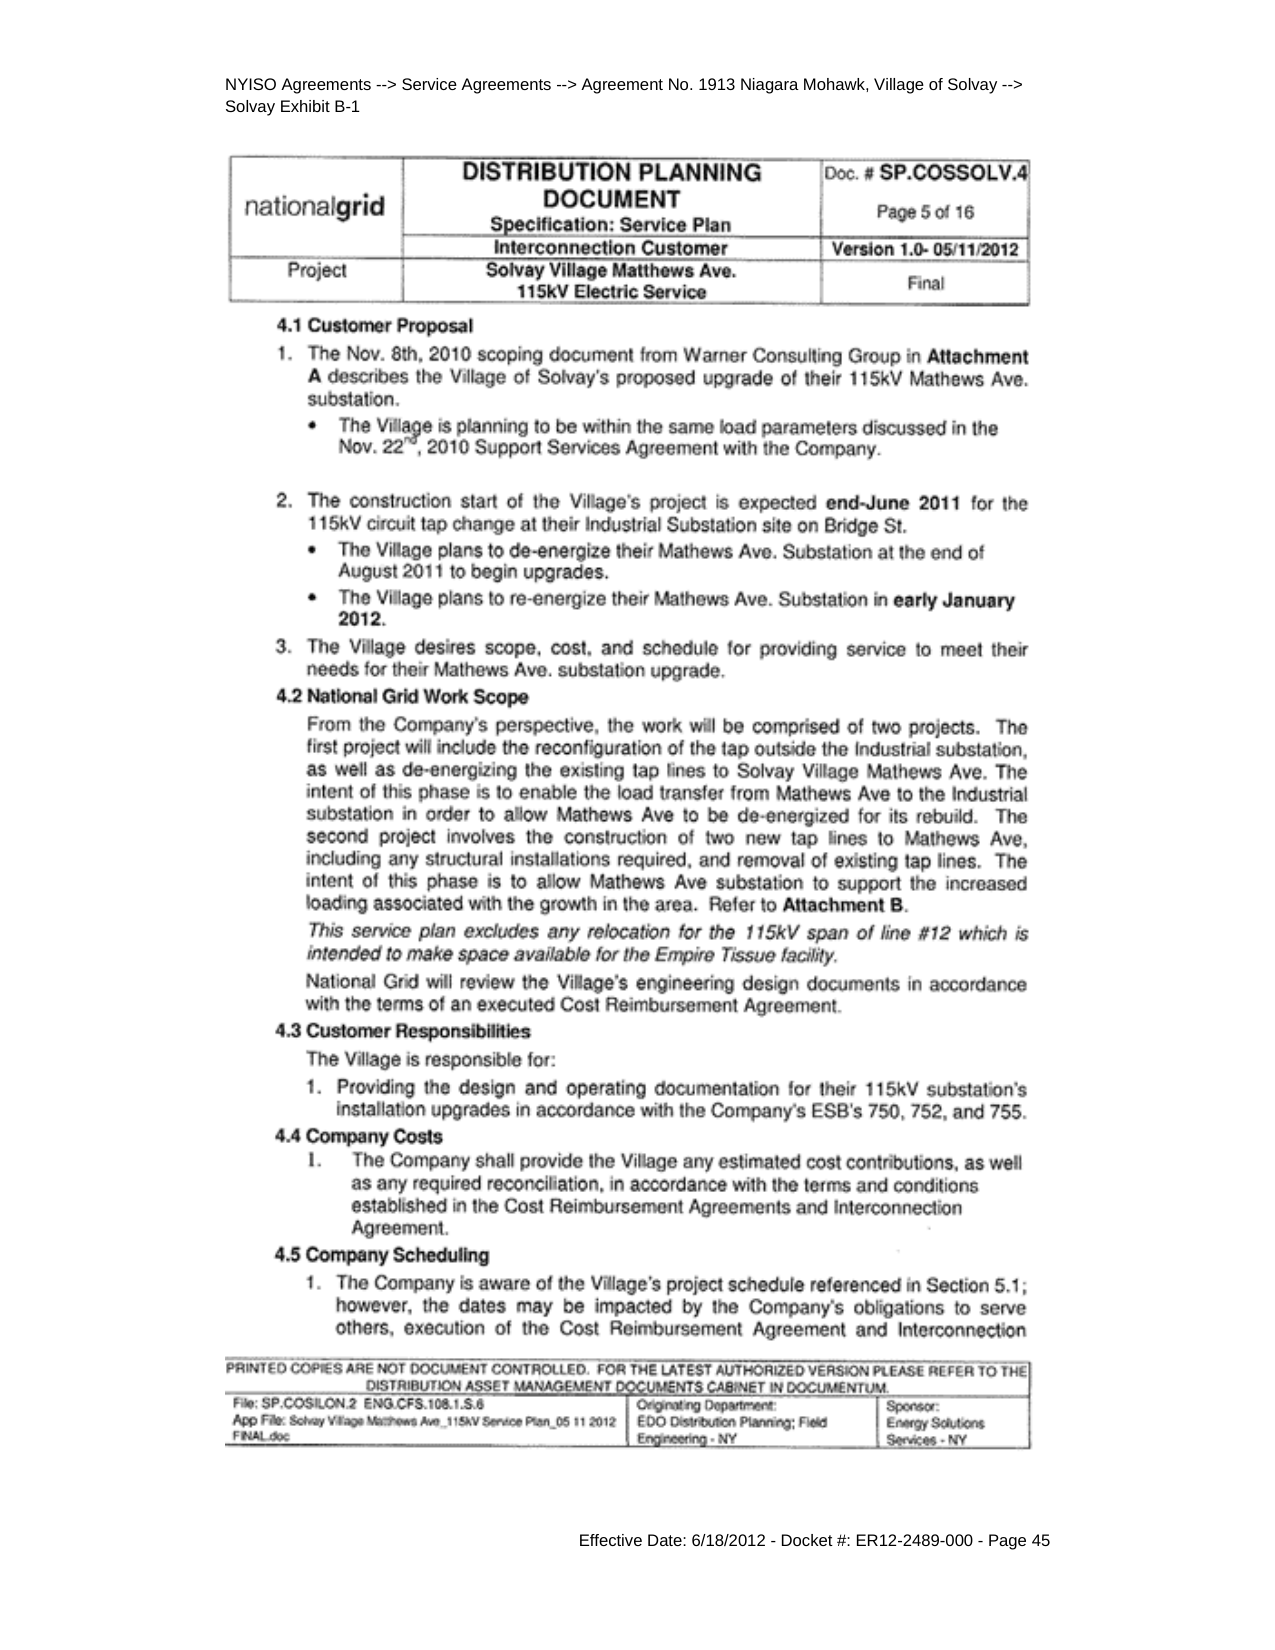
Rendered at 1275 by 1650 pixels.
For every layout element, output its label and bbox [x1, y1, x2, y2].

picture [225, 150, 1038, 1455]
